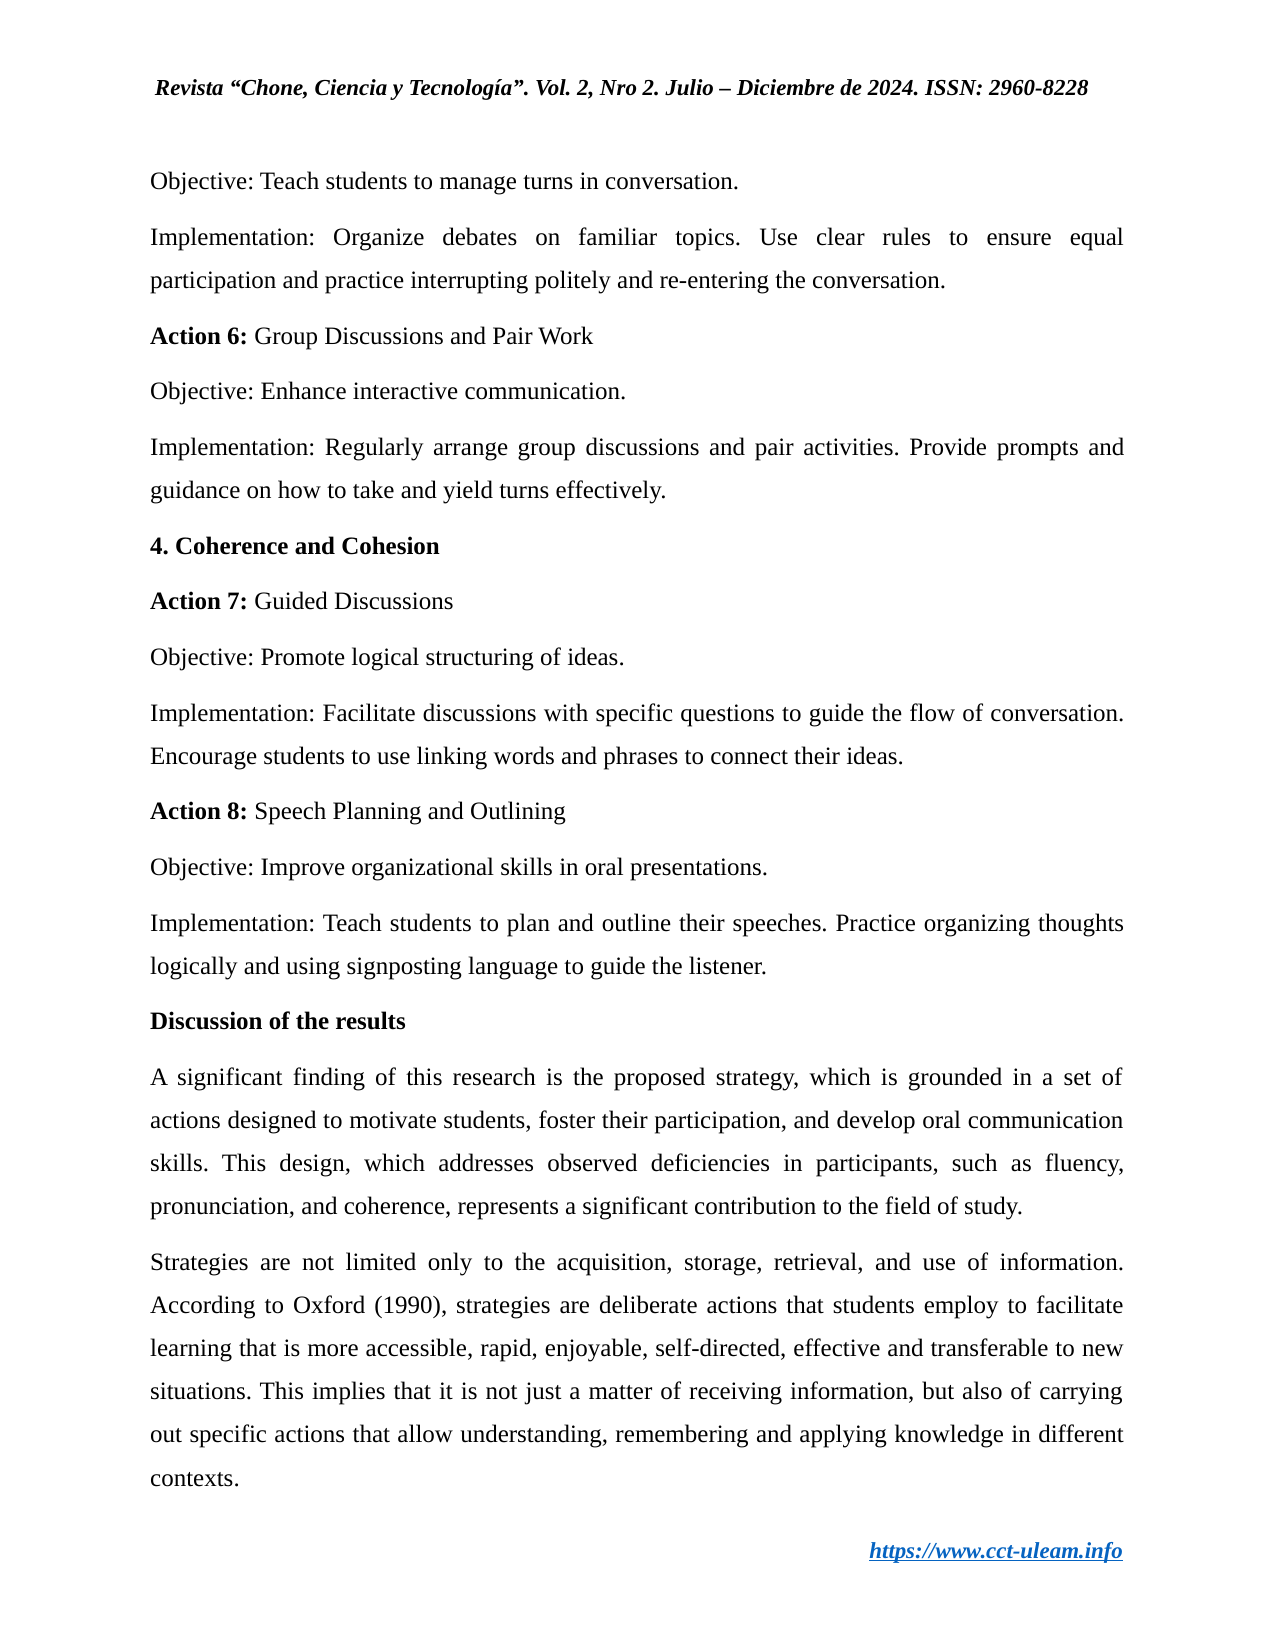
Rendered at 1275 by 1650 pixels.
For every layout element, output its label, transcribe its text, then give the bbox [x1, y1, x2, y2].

text Action 6: Group Discussions and Pair Work [150, 321, 1125, 349]
text Objective: Promote logical structuring of ideas. [150, 642, 1125, 671]
text Strategies are not limited only to the acquisition, storage, retrieval, and use of information. According to Oxford (1990), strategies are deliberate actions that students employ to facilitate learning that is more accessible, rapid, enjoyable, self-directed, effective and transferable to new situations. This implies that it is not just a matter of receiving information, but also of carrying out specific actions that allow understanding, remembering and applying knowledge in different contexts. [150, 1247, 1125, 1491]
text Objective: Enhance interactive communication. [150, 376, 1125, 405]
text Action 8: Speech Planning and Outlining [150, 796, 1125, 825]
text Discussion of the results [150, 1006, 1125, 1035]
text Action 7: Guided Discussions [150, 586, 1125, 615]
text 4. Coherence and Cohesion [150, 531, 1125, 559]
text Objective: Improve organizational skills in oral presentations. [150, 852, 1125, 881]
text Objective: Teach students to manage turns in conversation. [150, 166, 1125, 195]
text A significant finding of this research is the proposed strategy, which is grounded in a set of actions designed to motivate students, foster their participation, and develop oral communication skills. This design, which addresses observed deficiencies in participants, such as fluency, pronunciation, and coherence, represents a significant contribution to the field of study. [150, 1062, 1125, 1220]
text Implementation: Regularly arrange group discussions and pair activities. Provide prompts and guidance on how to take and yield turns effectively. [150, 432, 1125, 504]
text Implementation: Teach students to plan and outline their speeches. Practice organizing thoughts logically and using signposting language to guide the listener. [150, 908, 1125, 979]
text Implementation: Organize debates on familiar topics. Use clear rules to ensure equal participation and practice interrupting politely and re-entering the conversation. [150, 222, 1125, 294]
text Implementation: Facilitate discussions with specific questions to guide the flow of conversation. Encourage students to use linking words and phrases to connect their ideas. [150, 698, 1125, 769]
